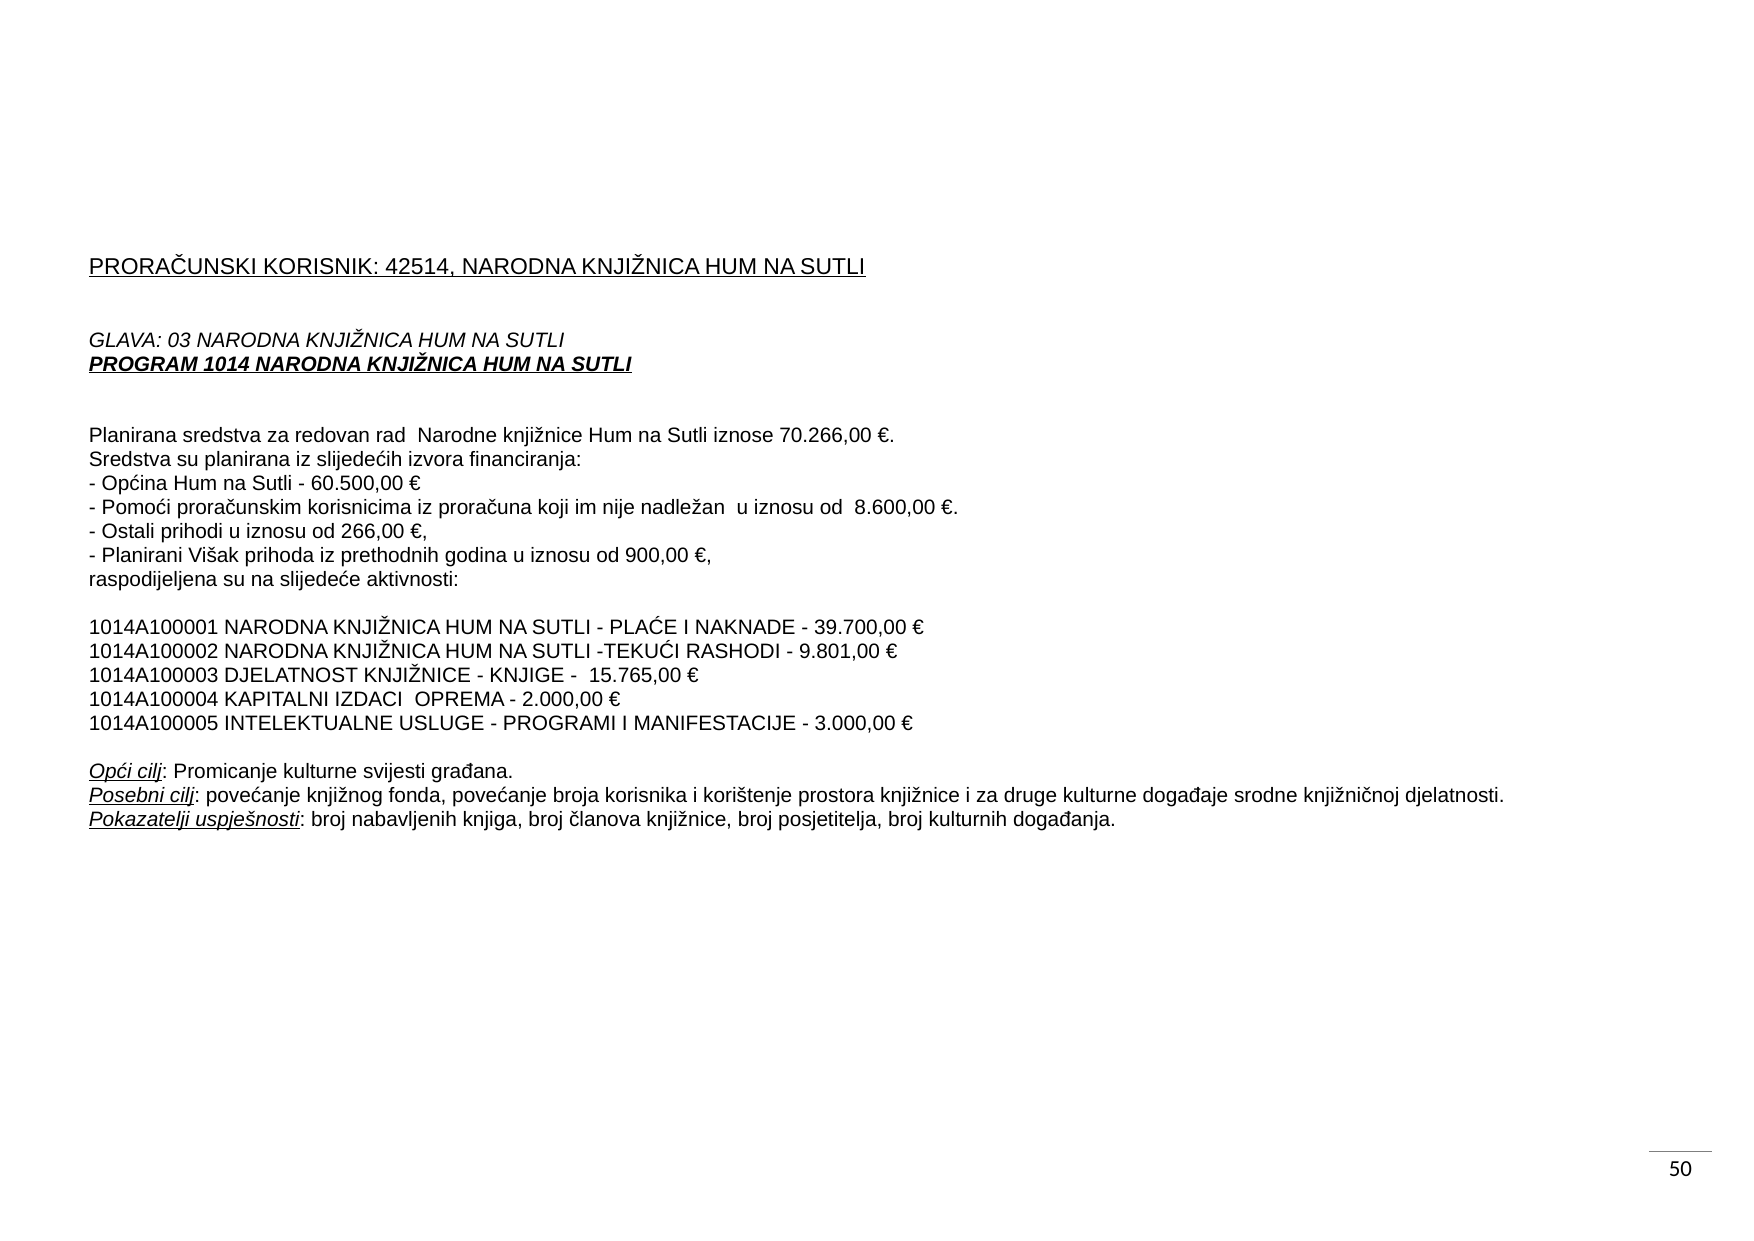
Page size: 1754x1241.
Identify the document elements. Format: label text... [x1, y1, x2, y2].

text raspodijeljena su na slijedeće aktivnosti: [89, 567, 1606, 591]
text PROGRAM 1014 NARODNA KNJIŽNICA HUM NA SUTLI [89, 351, 1606, 375]
text - Planirani Višak prihoda iz prethodnih godina u iznosu od 900,00 €, [89, 543, 1606, 567]
text 1014A100001 NARODNA KNJIŽNICA HUM NA SUTLI - PLAĆE I NAKNADE - 39.700,00 € [89, 615, 1606, 639]
text 1014A100004 KAPITALNI IZDACI OPREMA - 2.000,00 € [89, 687, 1606, 711]
text - Općina Hum na Sutli - 60.500,00 € [89, 471, 1606, 495]
text 1014A100003 DJELATNOST KNJIŽNICE - KNJIGE - 15.765,00 € [89, 663, 1606, 687]
text - Pomoći proračunskim korisnicima iz proračuna koji im nije nadležan u iznosu od 8.600,00 €. [89, 495, 1606, 519]
text GLAVA: 03 NARODNA KNJIŽNICA HUM NA SUTLI [89, 327, 1606, 351]
text Opći cilj: Promicanje kulturne svijesti građana. [89, 759, 1606, 783]
text Posebni cilj: povećanje knjižnog fonda, povećanje broja korisnika i korištenje prostora knjižnice i za druge kulturne događaje srodne knjižničnoj djelatnosti. [89, 783, 1606, 807]
text - Ostali prihodi u iznosu od 266,00 €, [89, 519, 1606, 543]
text PRORAČUNSKI KORISNIK: 42514, NARODNA KNJIŽNICA HUM NA SUTLI [89, 253, 1606, 279]
text Sredstva su planirana iz slijedećih izvora financiranja: [89, 447, 1606, 471]
text 1014A100005 INTELEKTUALNE USLUGE - PROGRAMI I MANIFESTACIJE - 3.000,00 € [89, 711, 1606, 735]
text Pokazatelji uspješnosti: broj nabavljenih knjiga, broj članova knjižnice, broj posjetitelja, broj kulturnih događanja. [89, 807, 1606, 831]
text 1014A100002 NARODNA KNJIŽNICA HUM NA SUTLI -TEKUĆI RASHODI - 9.801,00 € [89, 639, 1606, 663]
text Planirana sredstva za redovan rad Narodne knjižnice Hum na Sutli iznose 70.266,00 €. [89, 423, 1606, 447]
